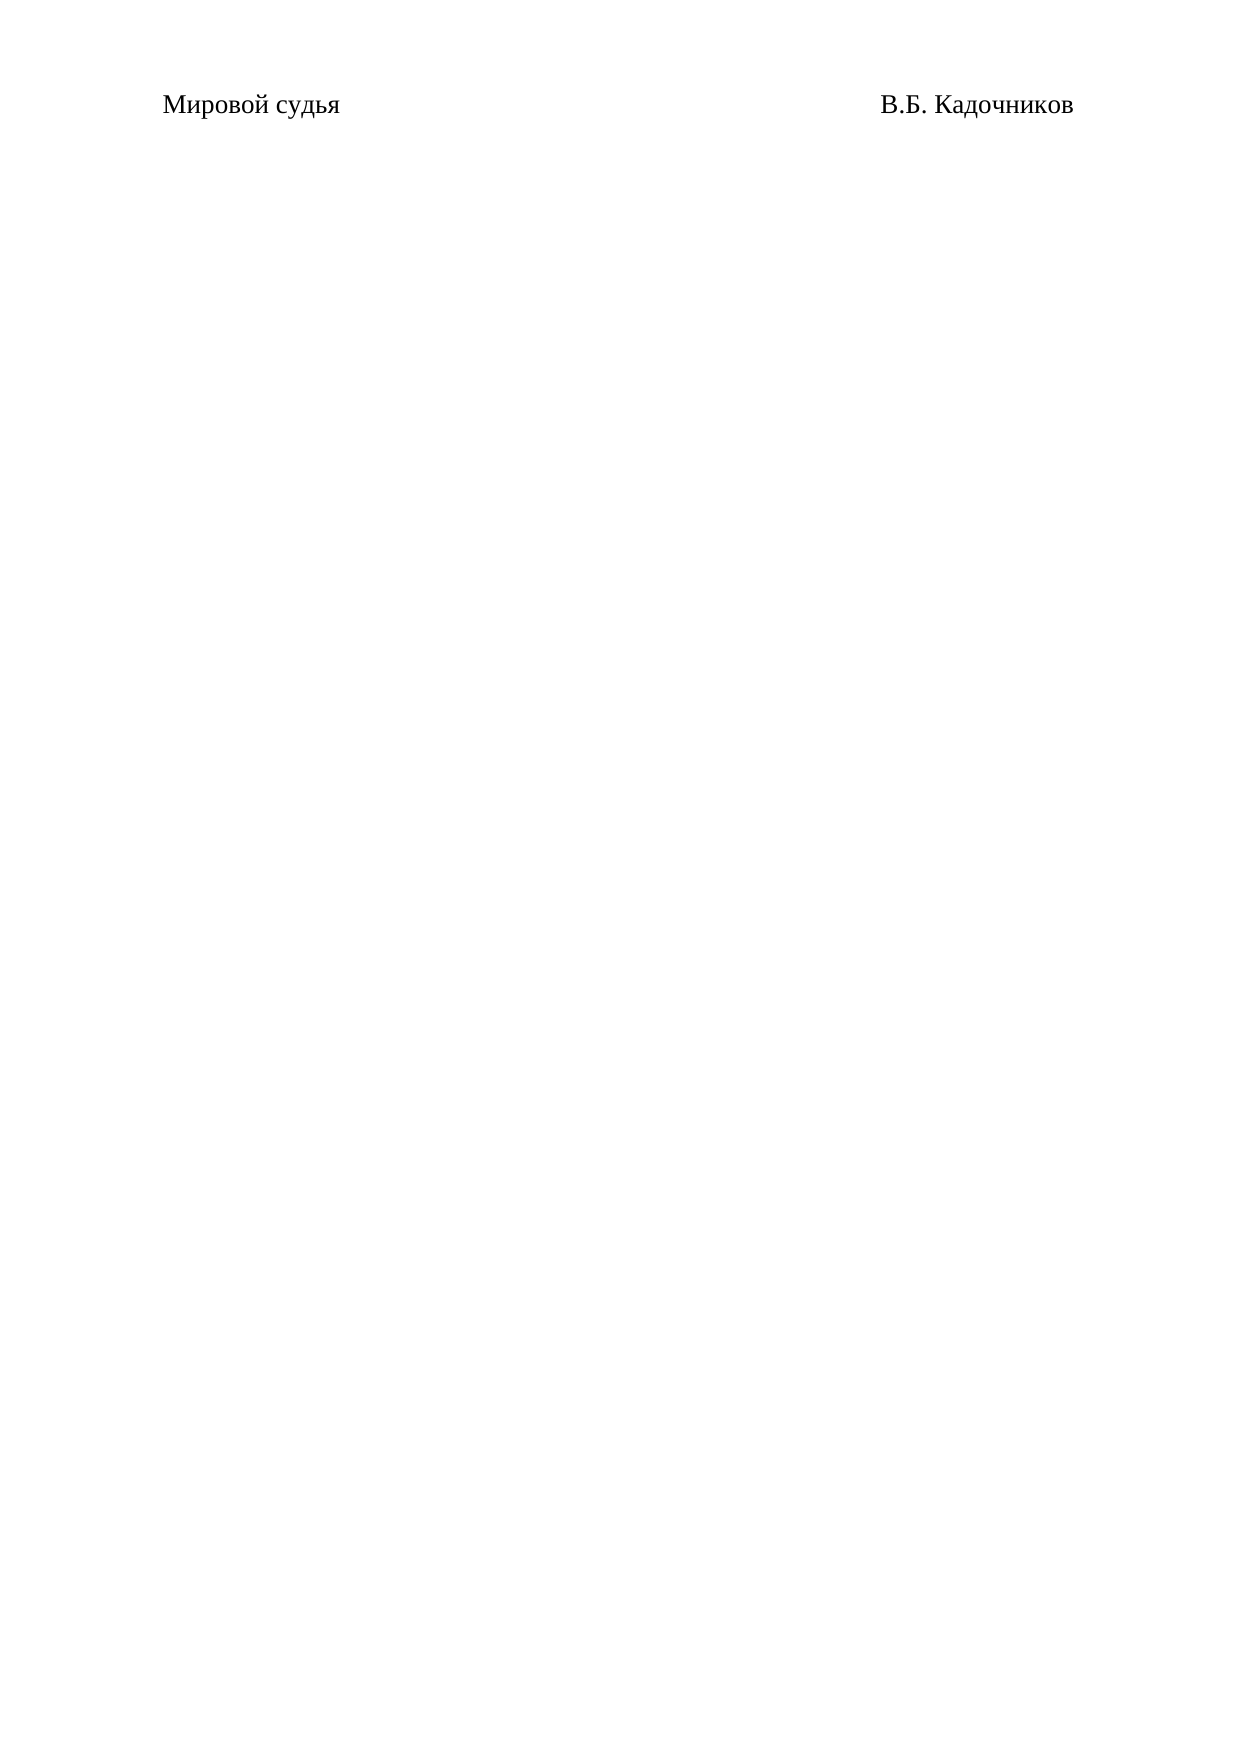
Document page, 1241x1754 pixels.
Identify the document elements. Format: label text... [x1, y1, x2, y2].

text Мировой судья В.Б. Кадочников [89, 89, 1122, 120]
